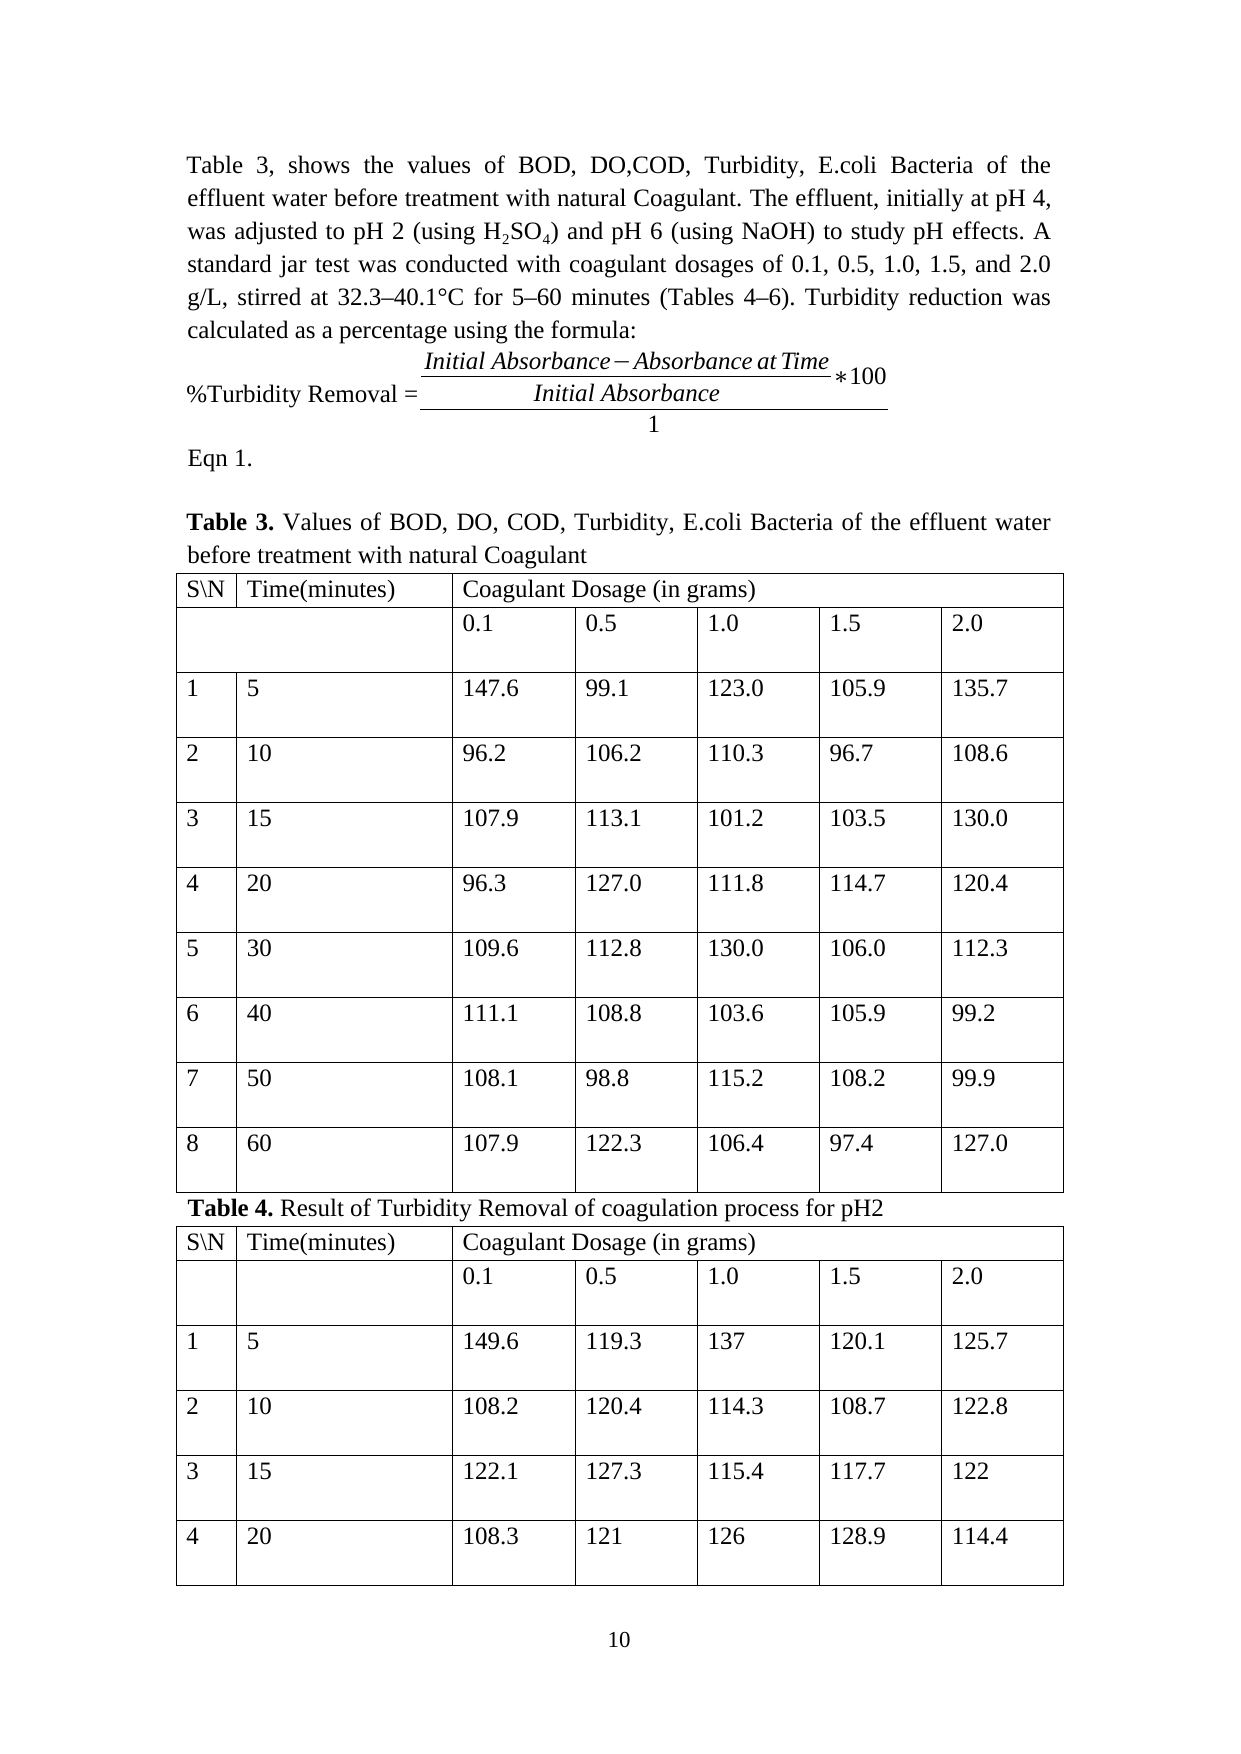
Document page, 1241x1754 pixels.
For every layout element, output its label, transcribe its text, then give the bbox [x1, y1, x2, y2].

table_cell 117.7 [820, 1456, 941, 1520]
table_cell 5 [177, 933, 236, 997]
table_cell 119.3 [576, 1326, 697, 1390]
table_cell 4 [177, 1521, 236, 1585]
table_cell [237, 1261, 452, 1325]
table_cell 137 [698, 1326, 819, 1390]
text %Turbidity Removal = Eqn 1. [186, 348, 1052, 471]
table_cell 114.3 [698, 1391, 819, 1455]
table_cell 110.3 [698, 738, 819, 802]
table_cell 1 [177, 1326, 236, 1390]
table_cell 0.5 [576, 608, 697, 672]
table_cell 1 [177, 673, 236, 737]
table_cell 40 [237, 998, 452, 1062]
table_cell 128.9 [820, 1521, 941, 1585]
table_header Time(minutes) [237, 1227, 452, 1260]
table_header Coagulant Dosage (in grams) [453, 1227, 1063, 1260]
table_cell 149.6 [453, 1326, 575, 1390]
table_cell 111.1 [453, 998, 575, 1062]
table_cell 2 [177, 738, 236, 802]
table_cell 120.4 [576, 1391, 697, 1455]
table_cell 108.7 [820, 1391, 941, 1455]
table_cell 130.0 [698, 933, 819, 997]
table_cell 0.5 [576, 1261, 697, 1325]
table_cell 125.7 [942, 1326, 1063, 1390]
table_cell 101.2 [698, 803, 819, 867]
table_cell 99.2 [942, 998, 1063, 1062]
table_cell 120.4 [942, 868, 1063, 932]
table_cell 8 [177, 1128, 236, 1192]
table_cell [177, 1261, 236, 1325]
table_cell 0.1 [453, 608, 575, 672]
table_header S\N [177, 574, 236, 607]
table_cell 135.7 [942, 673, 1063, 737]
table_cell 123.0 [698, 673, 819, 737]
table_cell 107.9 [453, 803, 575, 867]
table_header S\N [177, 1227, 236, 1260]
table_cell 20 [237, 1521, 452, 1585]
table_cell 103.5 [820, 803, 941, 867]
table_cell 2 [177, 1391, 236, 1455]
table_cell 147.6 [453, 673, 575, 737]
table_cell 127.0 [576, 868, 697, 932]
table_cell 3 [177, 803, 236, 867]
table_cell [177, 608, 452, 672]
table_cell 7 [177, 1063, 236, 1127]
table_cell 99.9 [942, 1063, 1063, 1127]
table_cell 108.2 [453, 1391, 575, 1455]
table_cell 112.3 [942, 933, 1063, 997]
table_cell 105.9 [820, 998, 941, 1062]
table_cell 122.8 [942, 1391, 1063, 1455]
table_cell 60 [237, 1128, 452, 1192]
table_cell 109.6 [453, 933, 575, 997]
table_cell 103.6 [698, 998, 819, 1062]
table_cell 97.4 [820, 1128, 941, 1192]
table_cell 108.3 [453, 1521, 575, 1585]
table_cell 108.2 [820, 1063, 941, 1127]
table_cell 127.0 [942, 1128, 1063, 1192]
table_cell 1.5 [820, 608, 941, 672]
table_cell 50 [237, 1063, 452, 1127]
table_cell 15 [237, 1456, 452, 1520]
table_cell 96.7 [820, 738, 941, 802]
table_cell 112.8 [576, 933, 697, 997]
table_cell 0.1 [453, 1261, 575, 1325]
table_cell 114.7 [820, 868, 941, 932]
table_cell 108.8 [576, 998, 697, 1062]
table_cell 96.3 [453, 868, 575, 932]
table_cell 5 [237, 1326, 452, 1390]
table_cell 120.1 [820, 1326, 941, 1390]
table_cell 107.9 [453, 1128, 575, 1192]
table_cell 10 [237, 738, 452, 802]
table_cell 6 [177, 998, 236, 1062]
table_cell 122.3 [576, 1128, 697, 1192]
table_cell 20 [237, 868, 452, 932]
text Table 3. Values of BOD, DO, COD, Turbidity, E.coli Bacteria of the effluent water before treatment with natural Coagulant [186, 507, 1052, 569]
table_cell 96.2 [453, 738, 575, 802]
table_cell 1.0 [698, 608, 819, 672]
table_cell 105.9 [820, 673, 941, 737]
table_cell 99.1 [576, 673, 697, 737]
table_cell 2.0 [942, 608, 1063, 672]
table_cell 108.1 [453, 1063, 575, 1127]
table_cell 2.0 [942, 1261, 1063, 1325]
table_header Coagulant Dosage (in grams) [453, 574, 1063, 607]
table_cell 111.8 [698, 868, 819, 932]
table_cell 15 [237, 803, 452, 867]
table_cell 115.4 [698, 1456, 819, 1520]
table_cell 114.4 [942, 1521, 1063, 1585]
table_cell 4 [177, 868, 236, 932]
table_cell 30 [237, 933, 452, 997]
table_cell 121 [576, 1521, 697, 1585]
table_cell 108.6 [942, 738, 1063, 802]
table_cell 122.1 [453, 1456, 575, 1520]
table_cell 10 [237, 1391, 452, 1455]
table_cell 127.3 [576, 1456, 697, 1520]
table_cell 115.2 [698, 1063, 819, 1127]
table_cell 126 [698, 1521, 819, 1585]
table_cell 1.5 [820, 1261, 941, 1325]
table_cell 106.4 [698, 1128, 819, 1192]
table_cell 113.1 [576, 803, 697, 867]
table_cell 1.0 [698, 1261, 819, 1325]
subtitle Table 4. Result of Turbidity Removal of coagulation process for pH2 [187, 1193, 1054, 1222]
table_header Time(minutes) [237, 574, 452, 607]
table_cell 106.2 [576, 738, 697, 802]
table_cell 130.0 [942, 803, 1063, 867]
table_cell 106.0 [820, 933, 941, 997]
table_cell 3 [177, 1456, 236, 1520]
table_cell 5 [237, 673, 452, 737]
table_cell 122 [942, 1456, 1063, 1520]
text Table 3, shows the values of BOD, DO,COD, Turbidity, E.coli Bacteria of the effluent water before treatment with natural Coagulant. The effluent, initially at pH 4, was adjusted to pH 2 (using H₂SO₄) and pH 6 (using NaOH) to study pH effects. A standard jar test was conducted with coagulant dosages of 0.1, 0.5, 1.0, 1.5, and 2.0 g/L, stirred at 32.3–40.1°C for 5–60 minutes (Tables 4–6). Turbidity reduction was calculated as a percentage using the formula: [186, 150, 1052, 344]
table_cell 98.8 [576, 1063, 697, 1127]
